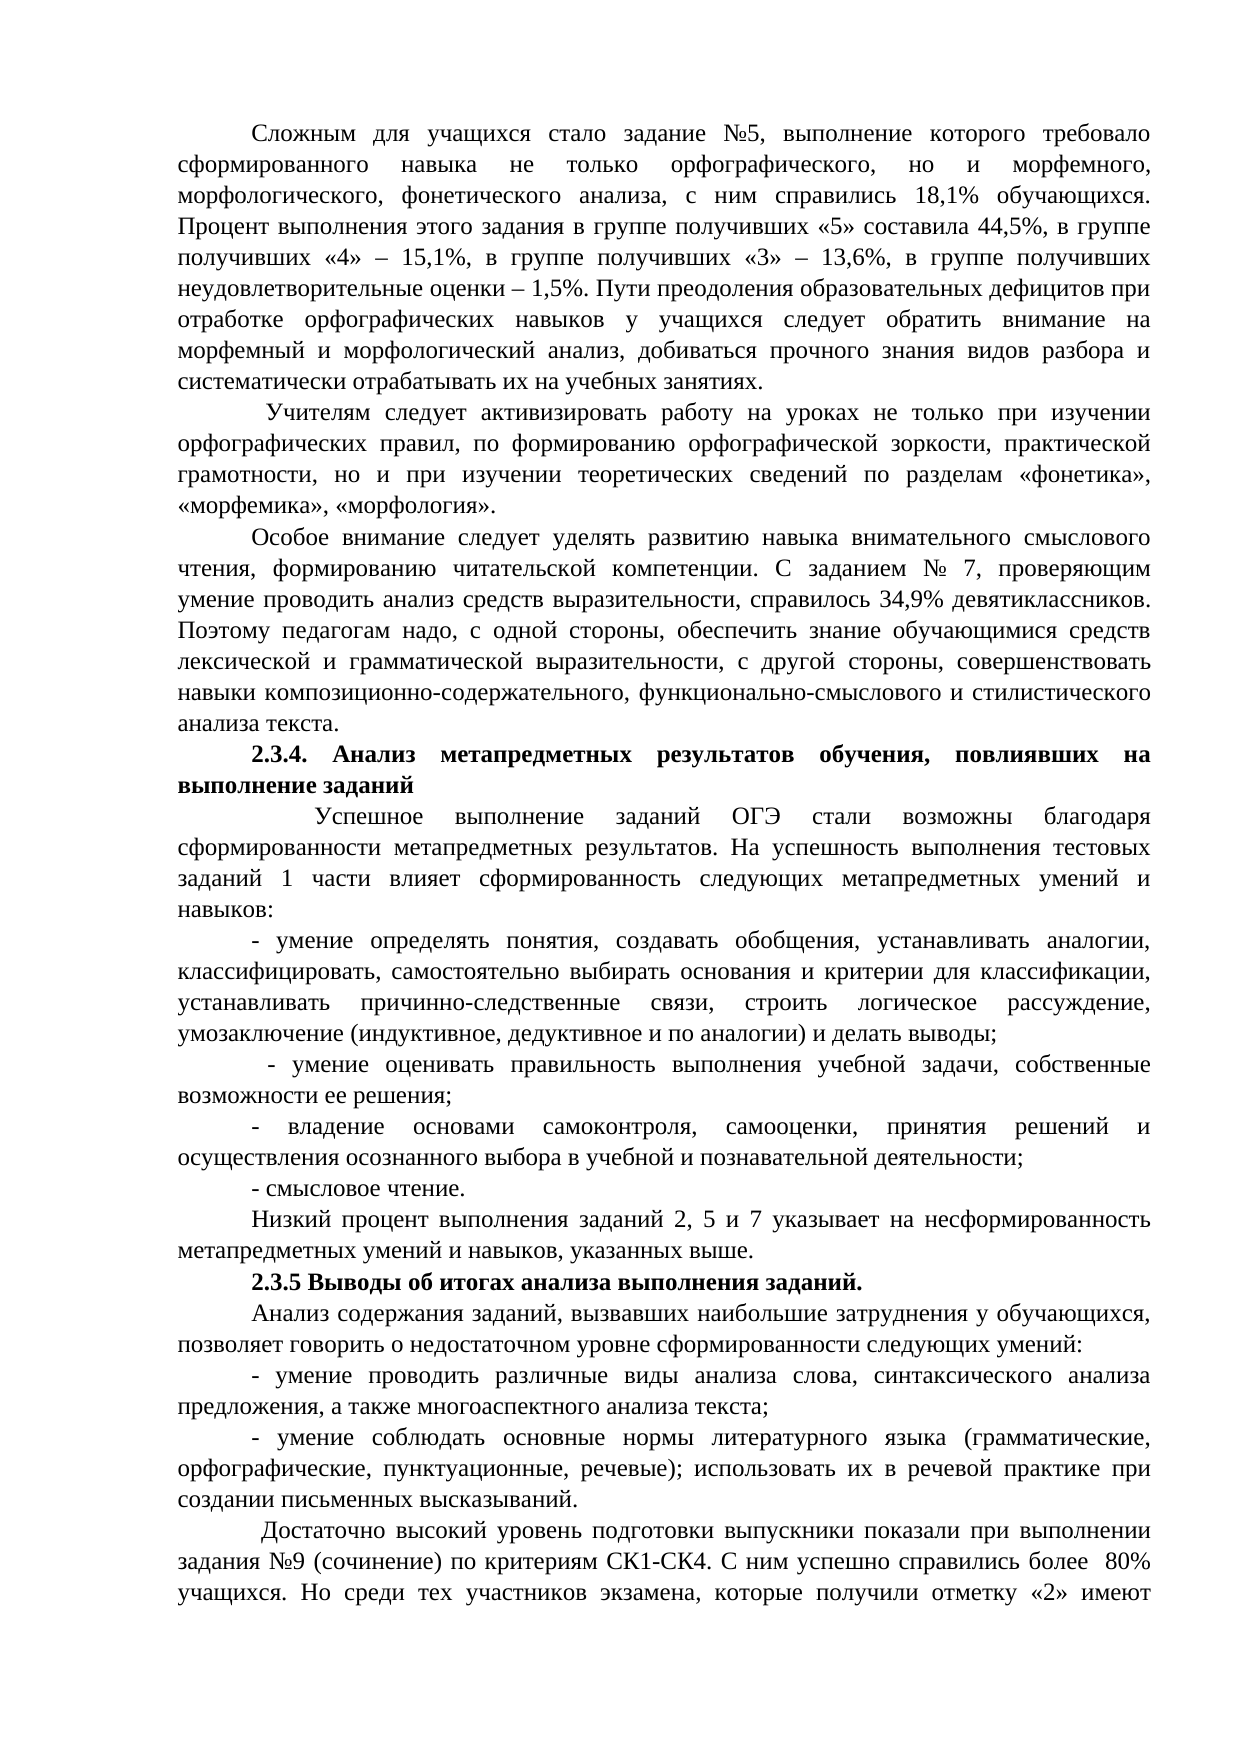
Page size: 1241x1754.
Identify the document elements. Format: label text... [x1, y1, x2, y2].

text 2.3.5 Выводы об итогах анализа выполнения заданий. [177, 1267, 1152, 1295]
text Учителям следует активизировать работу на уроках не только при изучении орфографических правил, по формированию орфографической зоркости, практической грамотности, но и при изучении теоретических сведений по разделам «фонетика», «морфемика», «морфология». [177, 397, 1152, 519]
text Сложным для учащихся стало задание №5, выполнение которого требовало сформированного навыка не только орфографического, но и морфемного, морфологического, фонетического анализа, с ним справились 18,1% обучающихся. Процент выполнения этого задания в группе получивших «5» составила 44,5%, в группе получивших «4» – 15,1%, в группе получивших «3» – 13,6%, в группе получивших неудовлетворительные оценки – 1,5%. Пути преодоления образовательных дефицитов при отработке орфографических навыков у учащихся следует обратить внимание на морфемный и морфологический анализ, добиваться прочного знания видов разбора и систематически отрабатывать их на учебных занятиях. [177, 118, 1152, 395]
text Анализ содержания заданий, вызвавших наибольшие затруднения у обучающихся, позволяет говорить о недостаточном уровне сформированности следующих умений: [177, 1298, 1152, 1357]
text - умение определять понятия, создавать обобщения, устанавливать аналогии, классифицировать, самостоятельно выбирать основания и критерии для классификации, устанавливать причинно-следственные связи, строить логическое рассуждение, умозаключение (индуктивное, дедуктивное и по аналогии) и делать выводы; [177, 925, 1152, 1047]
text - умение проводить различные виды анализа слова, синтаксического анализа предложения, а также многоаспектного анализа текста; [177, 1360, 1152, 1419]
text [177, 1515, 1152, 1606]
text - владение основами самоконтроля, самооценки, принятия решений и осуществления осознанного выбора в учебной и познавательной деятельности; [177, 1111, 1152, 1171]
text - умение соблюдать основные нормы литературного языка (грамматические, орфографические, пунктуационные, речевые); использовать их в речевой практике при создании письменных высказываний. [177, 1422, 1152, 1513]
text Успешное выполнение заданий ОГЭ стали возможны благодаря сформированности метапредметных результатов. На успешность выполнения тестовых заданий 1 части влияет сформированность следующих метапредметных умений и навыков: [177, 801, 1152, 923]
text - умение оценивать правильность выполнения учебной задачи, собственные возможности ее решения; [177, 1049, 1152, 1109]
text Низкий процент выполнения заданий 2, 5 и 7 указывает на несформированность метапредметных умений и навыков, указанных выше. [177, 1204, 1152, 1264]
text - смысловое чтение. [177, 1173, 1152, 1202]
text Особое внимание следует уделять развитию навыка внимательного смыслового чтения, формированию читательской компетенции. С заданием № 7, проверяющим умение проводить анализ средств выразительности, справилось 34,9% девятиклассников. Поэтому педагогам надо, с одной стороны, обеспечить знание обучающимися средств лексической и грамматической выразительности, с другой стороны, совершенствовать навыки композиционно-содержательного, функционально-смыслового и стилистического анализа текста. [177, 522, 1152, 737]
text 2.3.4. Анализ метапредметных результатов обучения, повлиявших на выполнение заданий [177, 739, 1152, 799]
